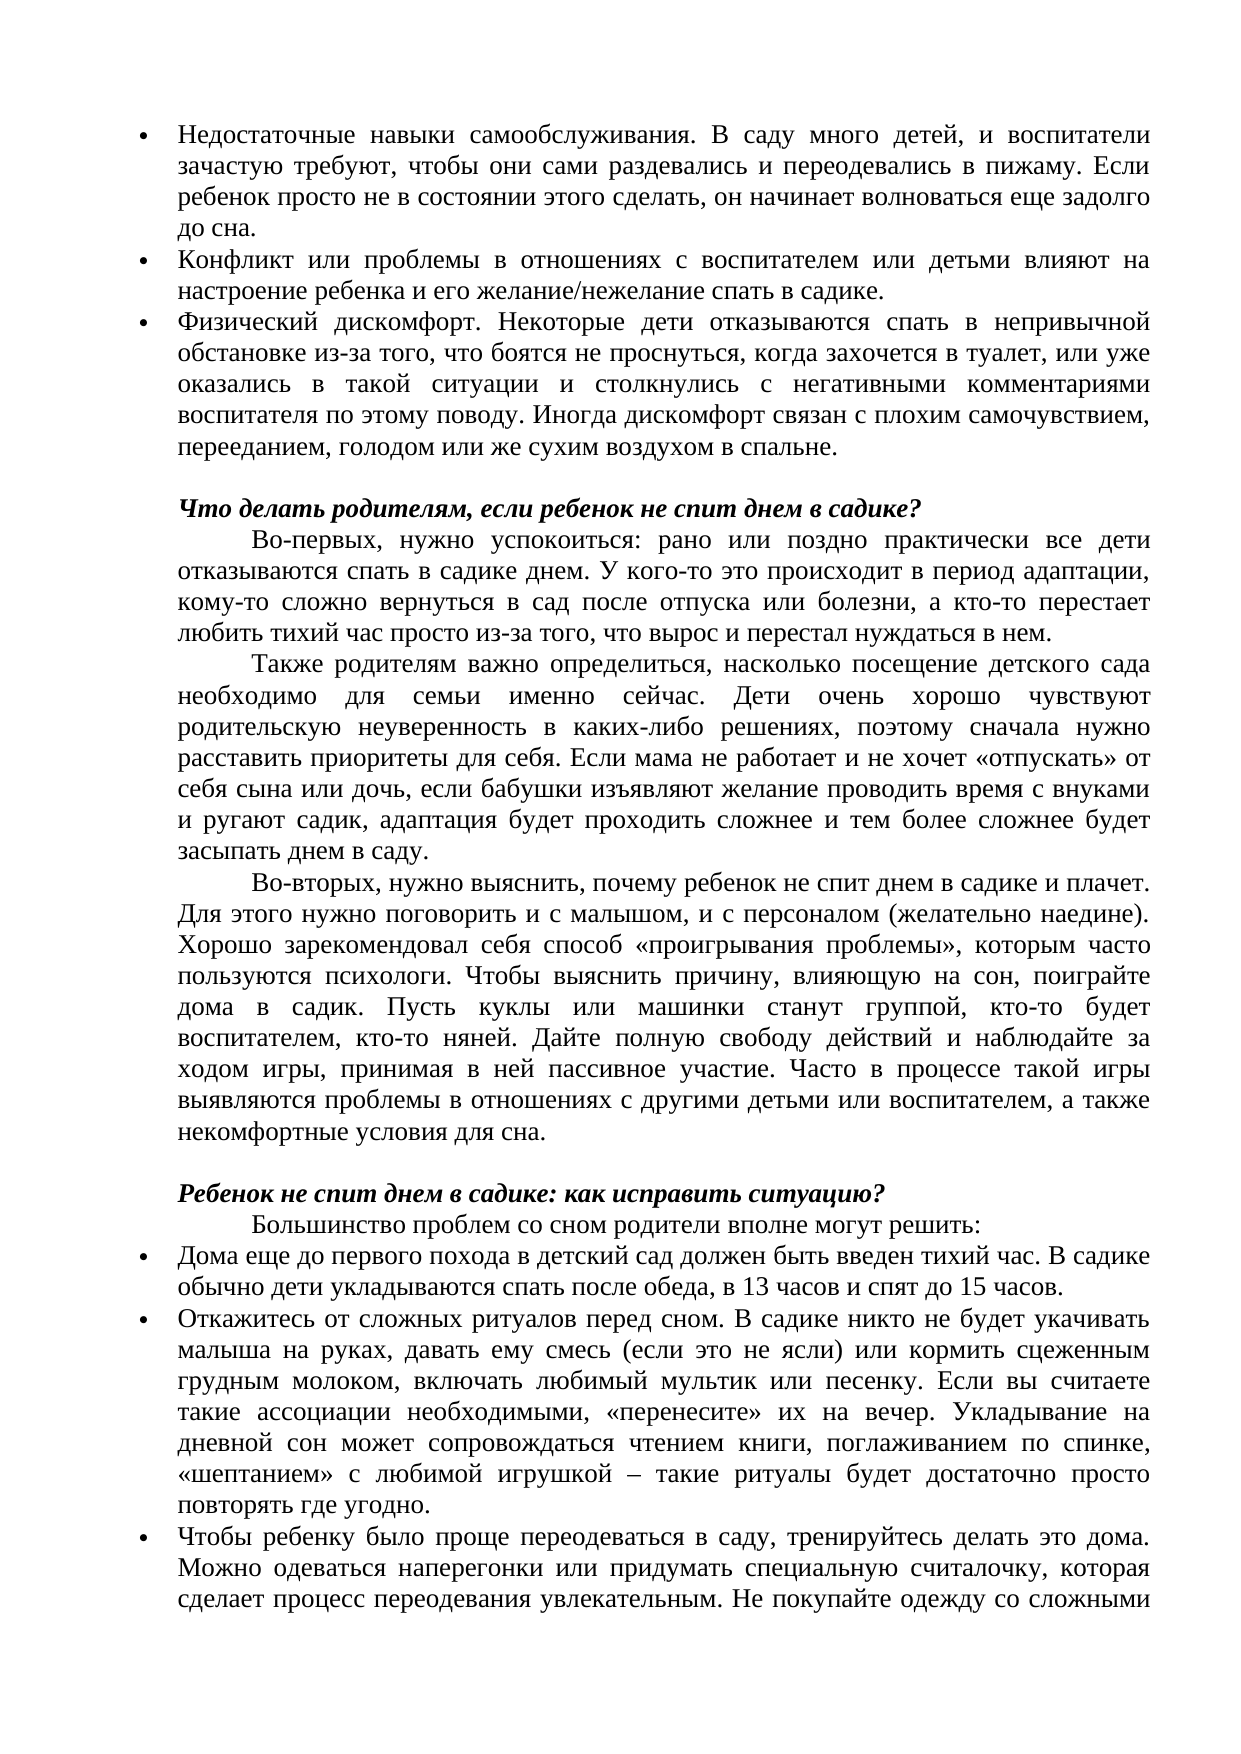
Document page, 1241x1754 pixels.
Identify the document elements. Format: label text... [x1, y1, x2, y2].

text Ребенок не спит днем в садике: как исправить ситуацию? [177, 1177, 1152, 1208]
text Во-первых, нужно успокоиться: рано или поздно практически все дети отказываются спать в садике днем. У кого-то это происходит в период адаптации, кому-то сложно вернуться в сад после отпуска или болезни, а кто-то перестает любить тихий час просто из-за того, что вырос и перестал нуждаться в нем. [177, 523, 1152, 648]
text Большинство проблем со сном родители вполне могут решить: [177, 1208, 1152, 1239]
text Во-вторых, нужно выяснить, почему ребенок не спит днем в садике и плачет. Для этого нужно поговорить и с малышом, и с персоналом (желательно наедине). Хорошо зарекомендовал себя способ «проигрывания проблемы», которым часто пользуются психологи. Чтобы выяснить причину, влияющую на сон, поиграйте дома в садик. Пусть куклы или машинки станут группой, кто-то будет воспитателем, кто-то няней. Дайте полную свободу действий и наблюдайте за ходом игры, принимая в ней пассивное участие. Часто в процессе такой игры выявляются проблемы в отношениях с другими детьми или воспитателем, а также некомфортные условия для сна. [177, 866, 1152, 1146]
list Физический дискомфорт. Некоторые дети отказываются спать в непривычной обстановке из-за того, что боятся не проснуться, когда захочется в туалет, или уже оказались в такой ситуации и столкнулись с негативными комментариями воспитателя по этому поводу. Иногда дискомфорт связан с плохим самочувствием, перееданием, голодом или же сухим воздухом в спальне. [140, 305, 1152, 461]
list Конфликт или проблемы в отношениях с воспитателем или детьми влияют на настроение ребенка и его желание/нежелание спать в садике. [140, 243, 1152, 305]
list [140, 1520, 1152, 1613]
list Дома еще до первого похода в детский сад должен быть введен тихий час. В садике обычно дети укладываются спать после обеда, в 13 часов и спят до 15 часов. [140, 1239, 1152, 1302]
text Также родителям важно определиться, насколько посещение детского сада необходимо для семьи именно сейчас. Дети очень хорошо чувствуют родительскую неуверенность в каких-либо решениях, поэтому сначала нужно расставить приоритеты для себя. Если мама не работает и не хочет «отпускать» от себя сына или дочь, если бабушки изъявляют желание проводить время с внуками и ругают садик, адаптация будет проходить сложнее и тем более сложнее будет засыпать днем в саду. [177, 648, 1152, 866]
list Откажитесь от сложных ритуалов перед сном. В садике никто не будет укачивать малыша на руках, давать ему смесь (если это не ясли) или кормить сцеженным грудным молоком, включать любимый мультик или песенку. Если вы считаете такие ассоциации необходимыми, «перенесите» их на вечер. Укладывание на дневной сон может сопровождаться чтением книги, поглаживанием по спинке, «шептанием» с любимой игрушкой – такие ритуалы будет достаточно просто повторять где угодно. [140, 1302, 1152, 1520]
list Недостаточные навыки самообслуживания. В саду много детей, и воспитатели зачастую требуют, чтобы они сами раздевались и переодевались в пижаму. Если ребенок просто не в состоянии этого сделать, он начинает волноваться еще задолго до сна. [140, 118, 1152, 243]
text Что делать родителям, если ребенок не спит днем в садике? [177, 492, 1152, 523]
